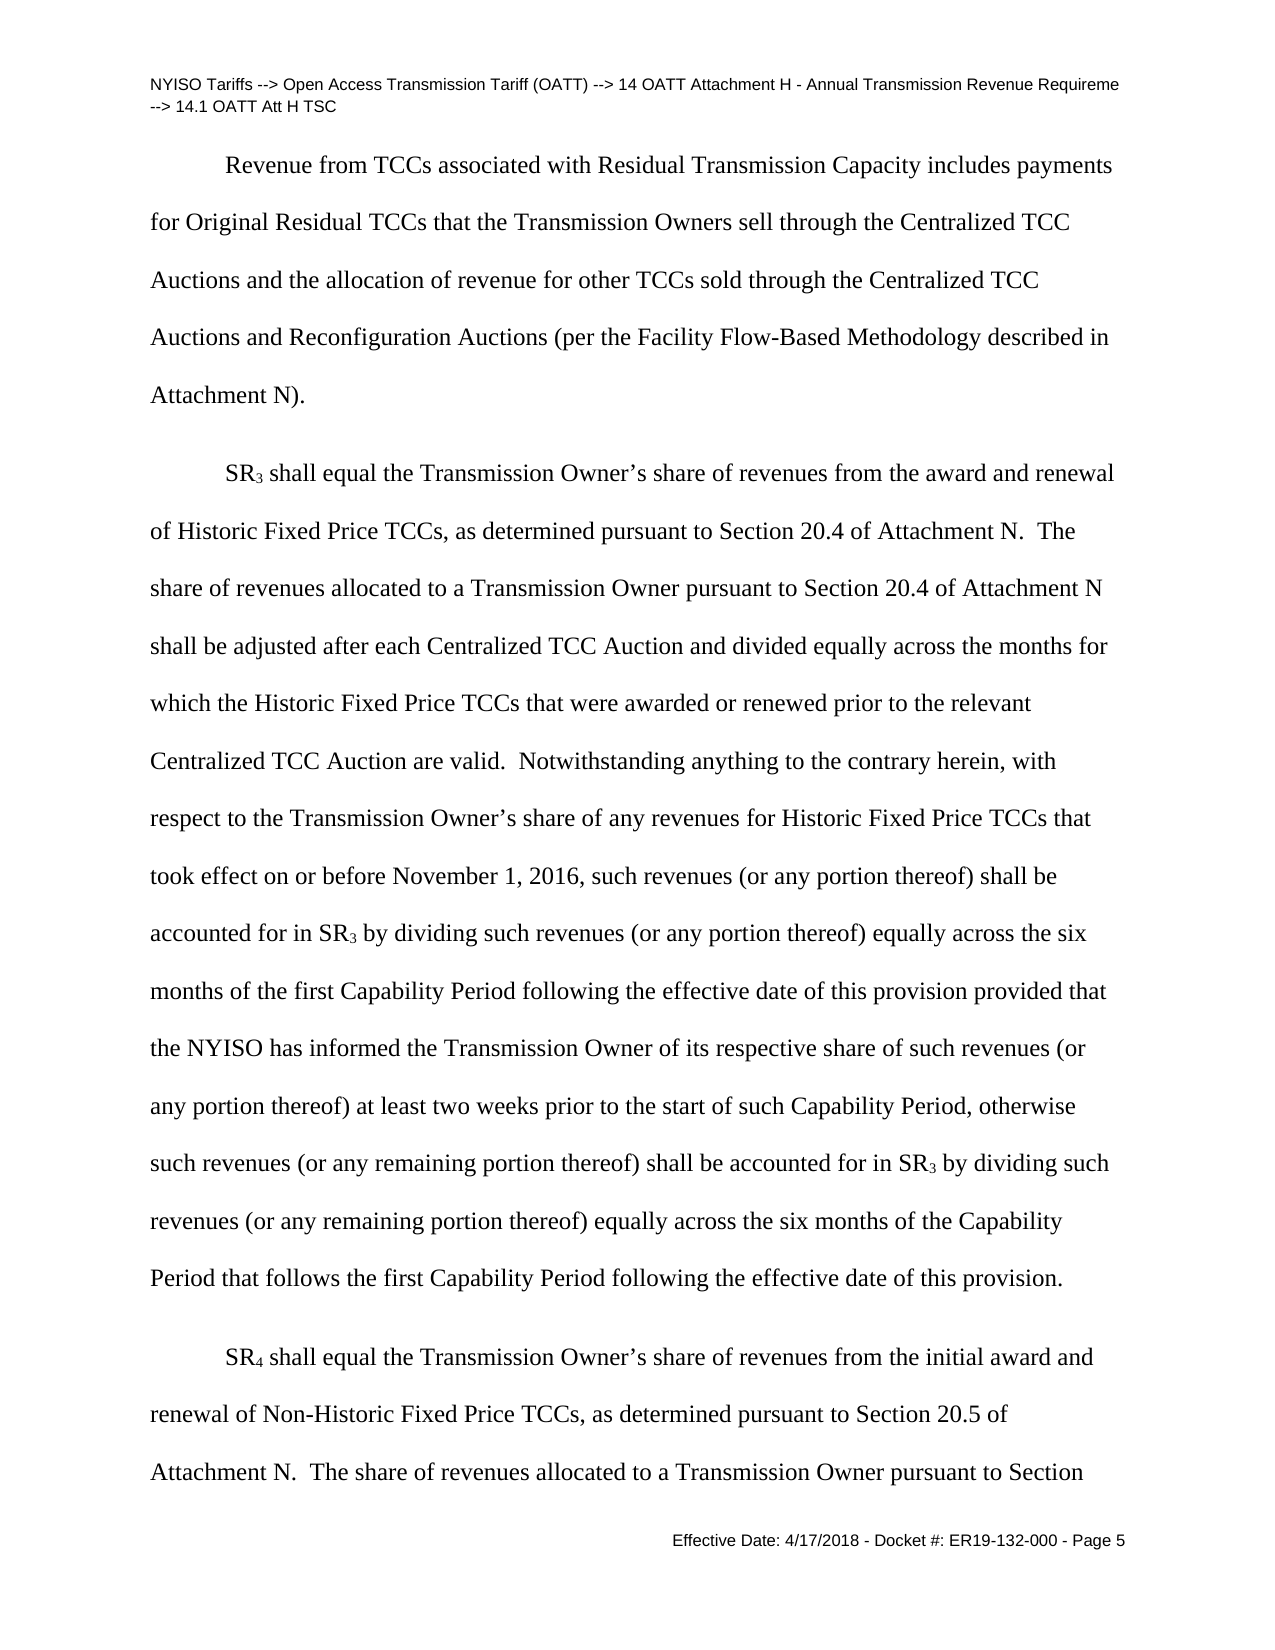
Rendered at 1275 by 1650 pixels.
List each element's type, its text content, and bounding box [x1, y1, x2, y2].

text SR3 shall equal the Transmission Owner’s share of revenues from the award and renewal of Historic Fixed Price TCCs, as determined pursuant to Section 20.4 of Attachment N. The share of revenues allocated to a Transmission Owner pursuant to Section 20.4 of Attachment N shall be adjusted after each Centralized TCC Auction and divided equally across the months for which the Historic Fixed Price TCCs that were awarded or renewed prior to the relevant Centralized TCC Auction are valid. Notwithstanding anything to the contrary herein, with respect to the Transmission Owner’s share of any revenues for Historic Fixed Price TCCs that took effect on or before November 1, 2016, such revenues (or any portion thereof) shall be accounted for in SR3 by dividing such revenues (or any portion thereof) equally across the six months of the first Capability Period following the effective date of this provision provided that the NYISO has informed the Transmission Owner of its respective share of such revenues (or any portion thereof) at least two weeks prior to the start of such Capability Period, otherwise such revenues (or any remaining portion thereof) shall be accounted for in SR3 by dividing such revenues (or any remaining portion thereof) equally across the six months of the Capability Period that follows the first Capability Period following the effective date of this provision. [150, 458, 1125, 1292]
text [150, 1342, 1125, 1485]
text Revenue from TCCs associated with Residual Transmission Capacity includes payments for Original Residual TCCs that the Transmission Owners sell through the Centralized TCC Auctions and the allocation of revenue for other TCCs sold through the Centralized TCC Auctions and Reconfiguration Auctions (per the Facility Flow-Based Methodology described in Attachment N). [150, 150, 1125, 409]
